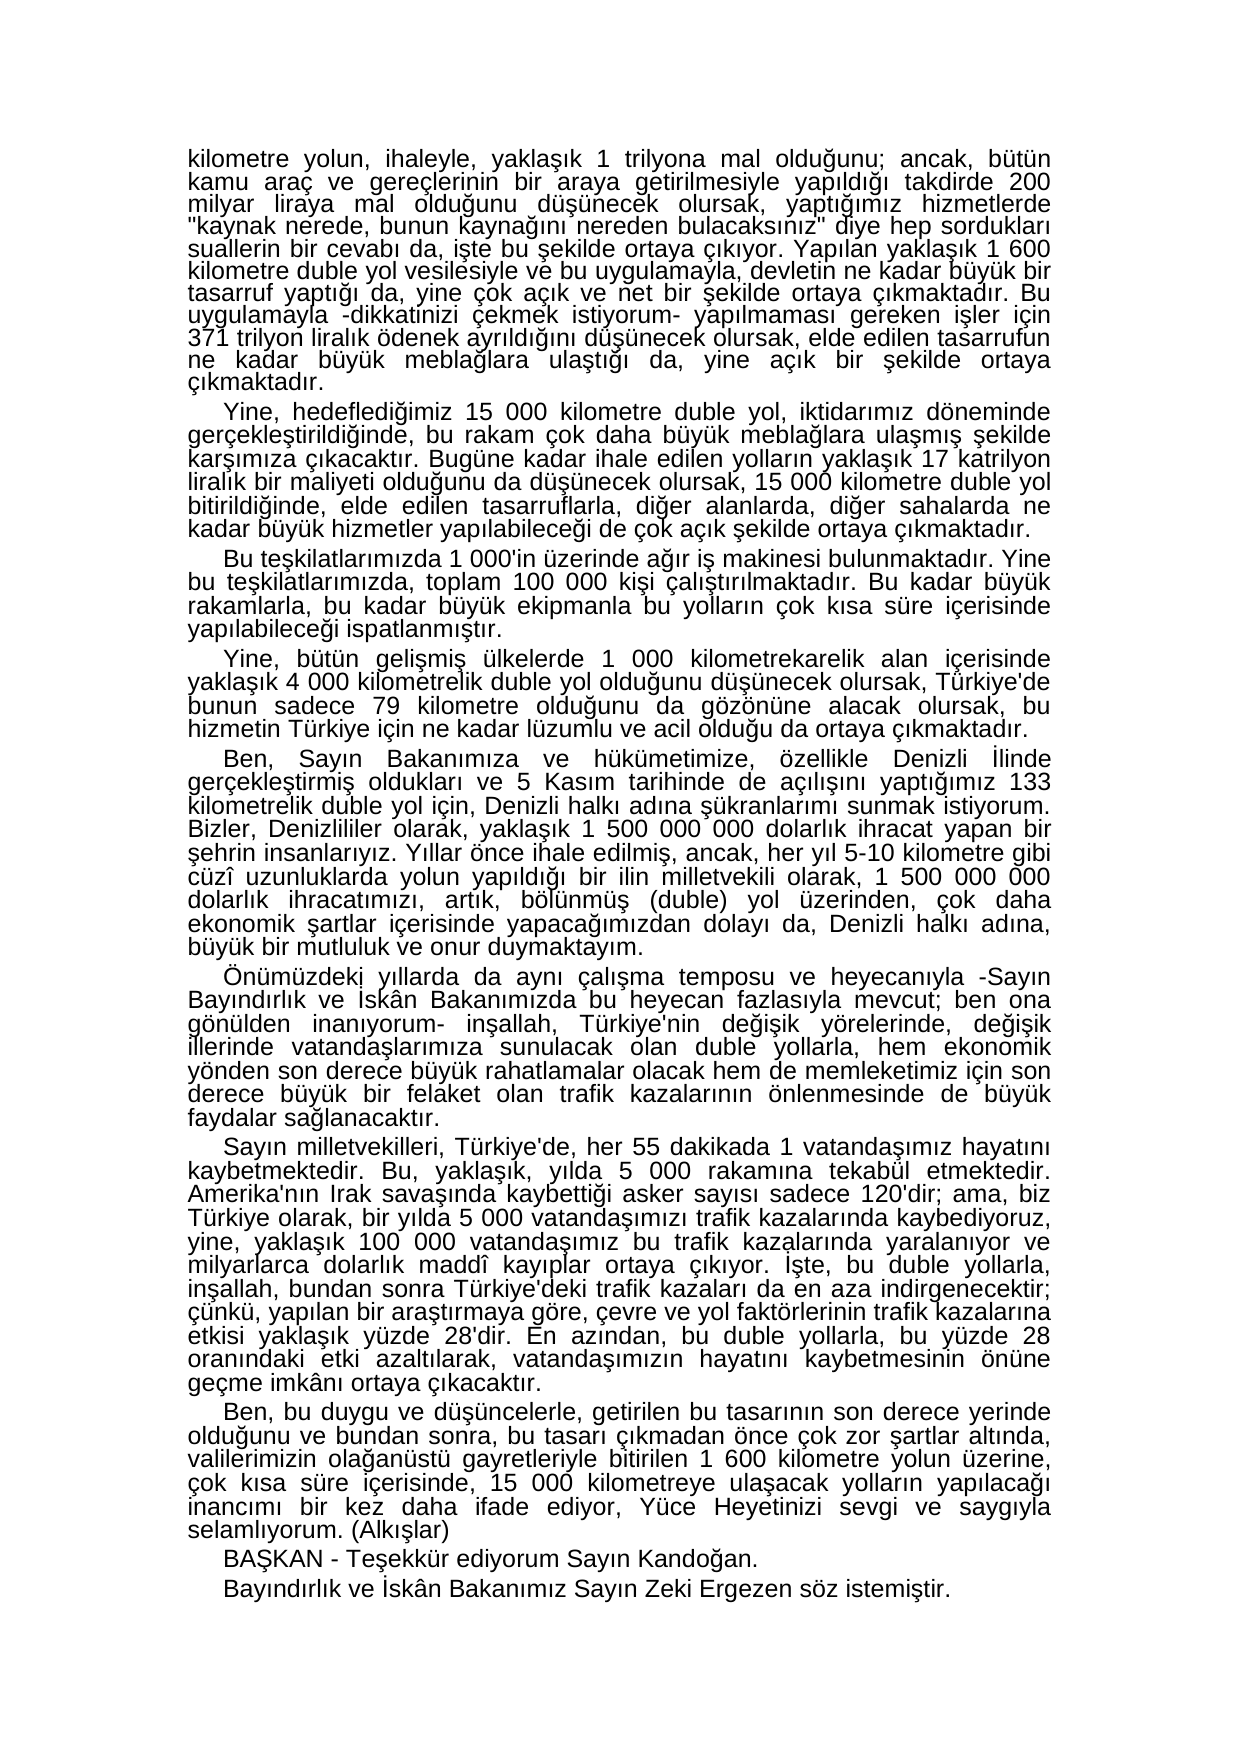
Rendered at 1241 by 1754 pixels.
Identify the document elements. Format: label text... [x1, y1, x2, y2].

text Sayın milletvekilleri, Türkiye'de, her 55 dakikada 1 vatandaşımız hayatını kaybetmektedir. Bu, yaklaşık, yılda 5 000 rakamına tekabül etmektedir. Amerika'nın Irak savaşında kaybettiği asker sayısı sadece 120'dir; ama, biz Türkiye olarak, bir yılda 5 000 vatandaşımızı trafik kazalarında kaybediyoruz, yine, yaklaşık 100 000 vatandaşımız bu trafik kazalarında yaralanıyor ve milyarlarca dolarlık maddî kayıplar ortaya çıkıyor. İşte, bu duble yollarla, inşallah, bundan sonra Türkiye'deki trafik kazaları da en aza indirgenecektir; çünkü, yapılan bir araştırmaya göre, çevre ve yol faktörlerinin trafik kazalarına etkisi yaklaşık yüzde 28'dir. En azından, bu duble yollarla, bu yüzde 28 oranındaki etki azaltılarak, vatandaşımızın hayatını kaybetmesinin önüne geçme imkânı ortaya çıkacaktır. [187, 1137, 1053, 1396]
text Önümüzdeki yıllarda da aynı çalışma temposu ve heyecanıyla -Sayın Bayındırlık ve İskân Bakanımızda bu heyecan fazlasıyla mevcut; ben ona gönülden inanıyorum- inşallah, Türkiye'nin değişik yörelerinde, değişik illerinde vatandaşlarımıza sunulacak olan duble yollarla, hem ekonomik yönden son derece büyük rahatlamalar olacak hem de memleketimiz için son derece büyük bir felaket olan trafik kazalarının önlenmesinde de büyük faydalar sağlanacaktır. [187, 966, 1053, 1131]
text BAŞKAN - Teşekkür ediyorum Sayın Kandoğan. [187, 1549, 1053, 1573]
text Bayındırlık ve İskân Bakanımız Sayın Zeki Ergezen söz istemiştir. [187, 1579, 1053, 1602]
text Yine, hedeflediğimiz 15 000 kilometre duble yol, iktidarımız döneminde gerçekleştirildiğinde, bu rakam çok daha büyük meblağlara ulaşmış şekilde karşımıza çıkacaktır. Bugüne kadar ihale edilen yolların yaklaşık 17 katrilyon liralık bir maliyeti olduğunu da düşünecek olursak, 15 000 kilometre duble yol bitirildiğinde, elde edilen tasarruflarla, diğer alanlarda, diğer sahalarda ne kadar büyük hizmetler yapılabileceği de çok açık şekilde ortaya çıkmaktadır. [187, 401, 1053, 542]
text Ben, bu duygu ve düşüncelerle, getirilen bu tasarının son derece yerinde olduğunu ve bundan sonra, bu tasarı çıkmadan önce çok zor şartlar altında, valilerimizin olağanüstü gayretleriyle bitirilen 1 600 kilometre yolun üzerine, çok kısa süre içerisinde, 15 000 kilometreye ulaşacak yolların yapılacağı inancımı bir kez daha ifade ediyor, Yüce Heyetinizi sevgi ve saygıyla selamlıyorum. (Alkışlar) [187, 1402, 1053, 1543]
text Yine, bütün gelişmiş ülkelerde 1 000 kilometrekarelik alan içerisinde yaklaşık 4 000 kilometrelik duble yol olduğunu düşünecek olursak, Türkiye'de bunun sadece 79 kilometre olduğunu da gözönüne alacak olursak, bu hizmetin Türkiye için ne kadar lüzumlu ve acil olduğu da ortaya çıkmaktadır. [187, 648, 1053, 743]
text Bu teşkilatlarımızda 1 000'in üzerinde ağır iş makinesi bulunmaktadır. Yine bu teşkilatlarımızda, toplam 100 000 kişi çalıştırılmaktadır. Bu kadar büyük rakamlarla, bu kadar büyük ekipmanla bu yolların çok kısa süre içerisinde yapılabileceği ispatlanmıştır. [187, 548, 1053, 642]
text Ben, Sayın Bakanımıza ve hükümetimize, özellikle Denizli İlinde gerçekleştirmiş oldukları ve 5 Kasım tarihinde de açılışını yaptığımız 133 kilometrelik duble yol için, Denizli halkı adına şükranlarımı sunmak istiyorum. Bizler, Denizlililer olarak, yaklaşık 1 500 000 000 dolarlık ihracat yapan bir şehrin insanlarıyız. Yıllar önce ihale edilmiş, ancak, her yıl 5-10 kilometre gibi cüzî uzunluklarda yolun yapıldığı bir ilin milletvekili olarak, 1 500 000 000 dolarlık ihracatımızı, artık, bölünmüş (duble) yol üzerinden, çok daha ekonomik şartlar içerisinde yapacağımızdan dolayı da, Denizli halkı adına, büyük bir mutluluk ve onur duymaktayım. [187, 748, 1053, 960]
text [187, 150, 1053, 395]
